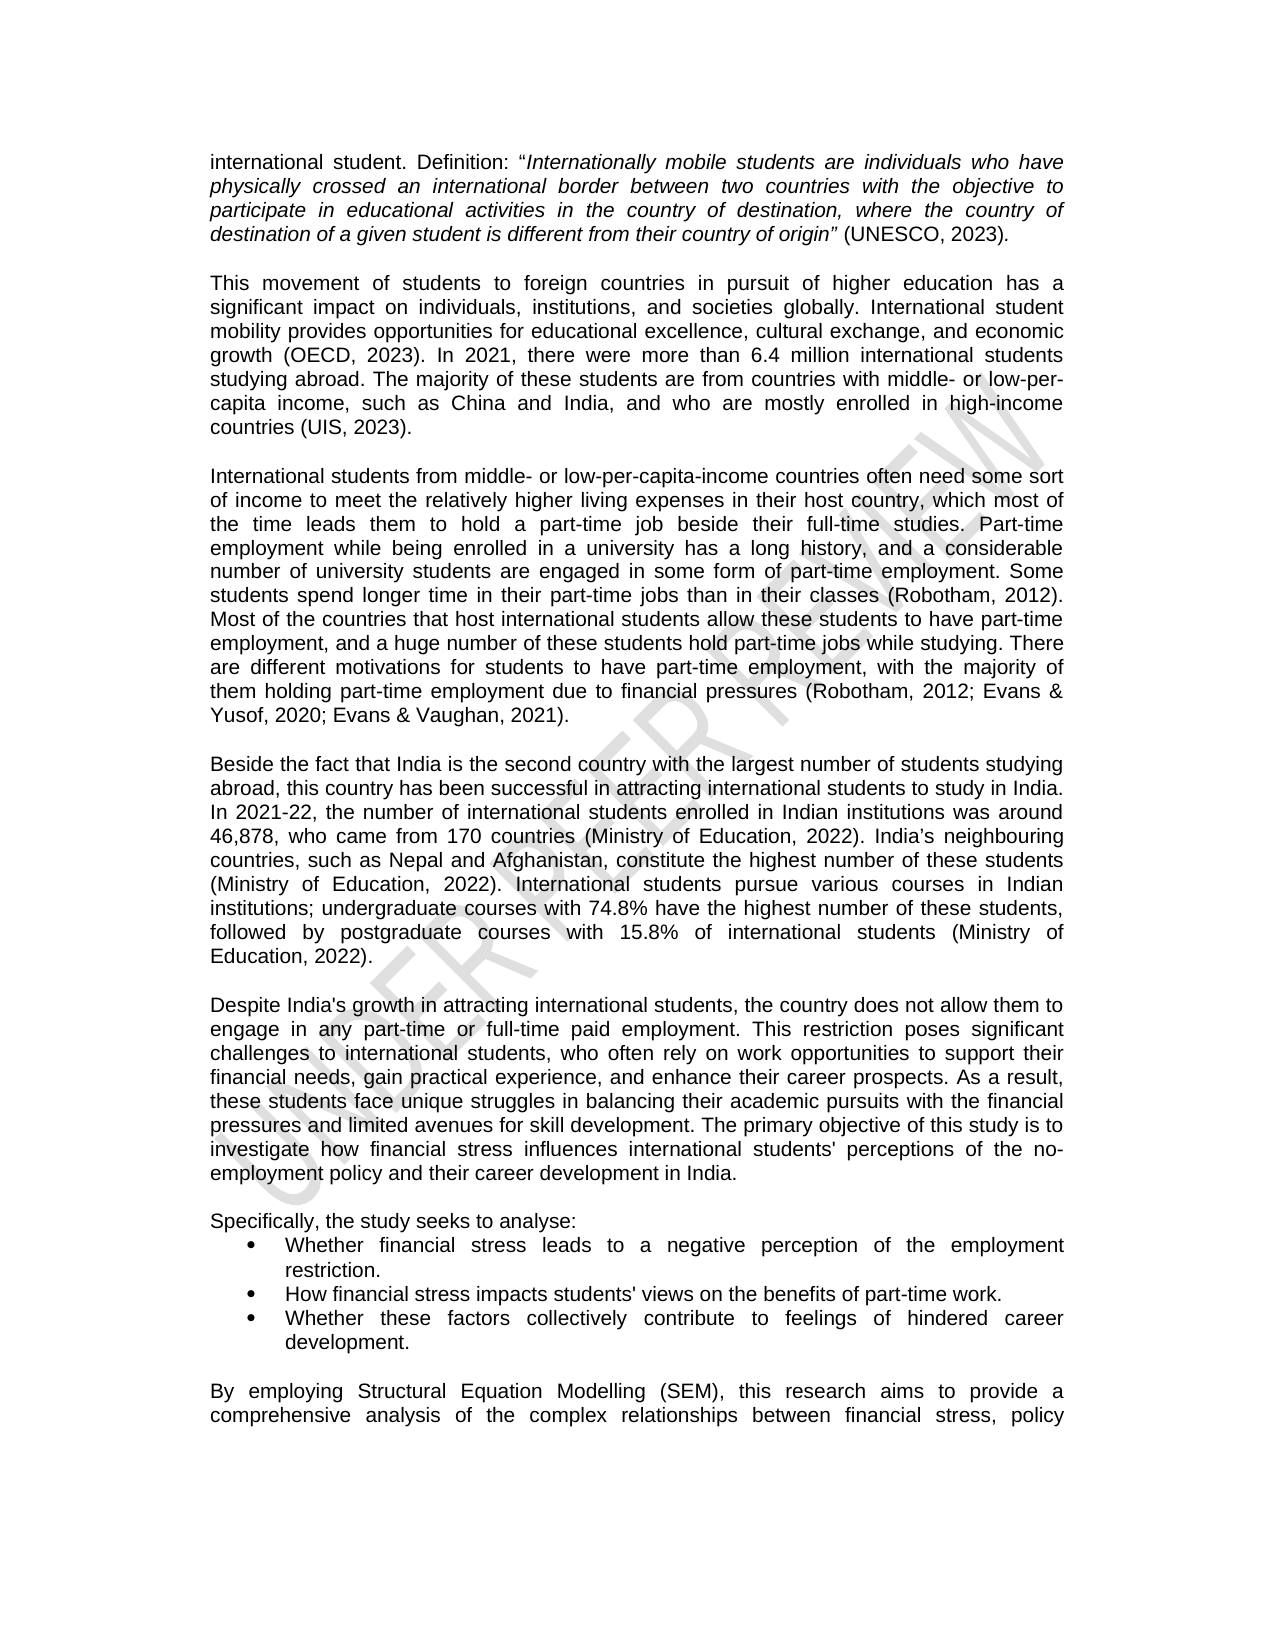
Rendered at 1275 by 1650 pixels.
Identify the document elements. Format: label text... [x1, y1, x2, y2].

text Specifically, the study seeks to analyse: [210, 1209, 1065, 1233]
list Whether financial stress leads to a negative perception of the employment restriction. [247, 1233, 1065, 1281]
text This movement of students to foreign countries in pursuit of higher education has a significant impact on individuals, institutions, and societies globally. International student mobility provides opportunities for educational excellence, cultural exchange, and economic growth (OECD, 2023). In 2021, there were more than 6.4 million international students studying abroad. The majority of these students are from countries with middle- or low-per-capita income, such as China and India, and who are mostly enrolled in high-income countries (UIS, 2023). [210, 271, 1065, 438]
list Whether these factors collectively contribute to feelings of hindered career development. [247, 1305, 1065, 1353]
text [210, 1378, 1065, 1426]
text Beside the fact that India is the second country with the largest number of students studying abroad, this country has been successful in attracting international students to study in India. In 2021-22, the number of international students enrolled in Indian institutions was around 46,878, who came from 170 countries (Ministry of Education, 2022). India’s neighbouring countries, such as Nepal and Afghanistan, constitute the highest number of these students (Ministry of Education, 2022). International students pursue various courses in Indian institutions; undergraduate courses with 74.8% have the highest number of these students, followed by postgraduate courses with 15.8% of international students (Ministry of Education, 2022). [210, 752, 1065, 968]
text Despite India's growth in attracting international students, the country does not allow them to engage in any part-time or full-time paid employment. This restriction poses significant challenges to international students, who often rely on work opportunities to support their financial needs, gain practical experience, and enhance their career prospects. As a result, these students face unique struggles in balancing their academic pursuits with the financial pressures and limited avenues for skill development. The primary objective of this study is to investigate how financial stress influences international students' perceptions of the no-employment policy and their career development in India. [210, 993, 1065, 1184]
list How financial stress impacts students' views on the benefits of part-time work. [247, 1281, 1065, 1305]
text International students from middle- or low-per-capita-income countries often need some sort of income to meet the relatively higher living expenses in their host country, which most of the time leads them to hold a part-time job beside their full-time studies. Part-time employment while being enrolled in a university has a long history, and a considerable number of university students are engaged in some form of part-time employment. Some students spend longer time in their part-time jobs than in their classes (Robotham, 2012). Most of the countries that host international students allow these students to have part-time employment, and a huge number of these students hold part-time jobs while studying. There are different motivations for students to have part-time employment, with the majority of them holding part-time employment due to financial pressures (Robotham, 2012; Evans & Yusof, 2020; Evans & Vaughan, 2021). [210, 463, 1065, 727]
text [210, 150, 1065, 246]
